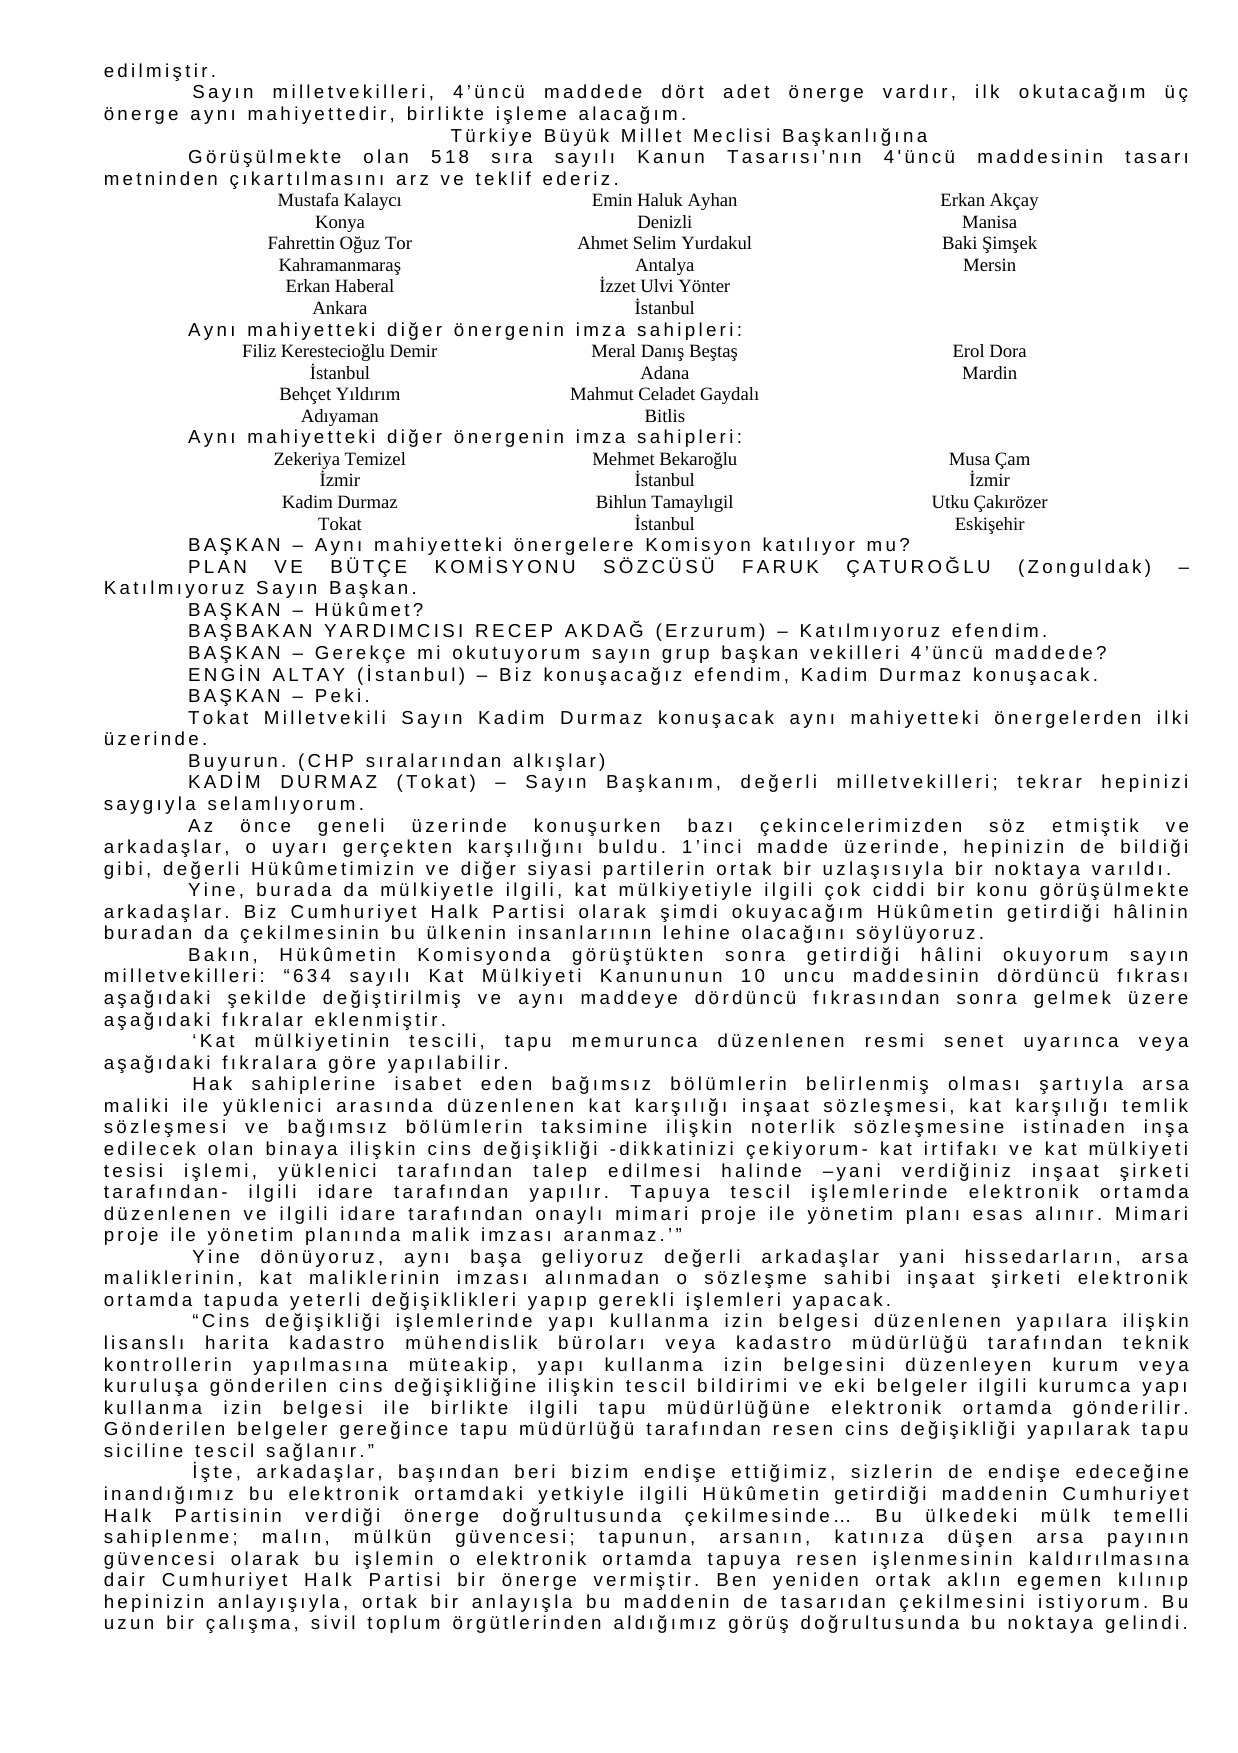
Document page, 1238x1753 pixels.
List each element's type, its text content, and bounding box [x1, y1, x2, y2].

text Behçet Yıldırım Mahmut Celadet Gaydalı [103, 383, 1190, 405]
text Zekeriya Temizel Mehmet Bekaroğlu Musa Çam [103, 448, 1190, 469]
text Türkiye Büyük Millet Meclisi Başkanlığına [103, 124, 1190, 146]
text Sayın milletvekilleri, 4’üncü maddede dört adet önerge vardır, ilk okutacağım üç önerge aynı mahiyettedir, birlikte işleme alacağım. [103, 81, 1190, 124]
text ENGİN ALTAY (İstanbul) – Biz konuşacağız efendim, Kadim Durmaz konuşacak. [103, 663, 1190, 685]
text Filiz Kerestecioğlu Demir Meral Danış Beştaş Erol Dora [103, 340, 1190, 362]
text Aynı mahiyetteki diğer önergenin imza sahipleri: [103, 426, 1190, 448]
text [103, 1461, 1190, 1634]
text ‘Kat mülkiyetinin tescili, tapu memurunca düzenlenen resmi senet uyarınca veya aşağıdaki fıkralara göre yapılabilir. [103, 1030, 1190, 1073]
text Kahramanmaraş Antalya Mersin [103, 254, 1190, 275]
text İstanbul Adana Mardin [103, 362, 1190, 383]
text Bakın, Hükûmetin Komisyonda görüştükten sonra getirdiği hâlini okuyorum sayın milletvekilleri: “634 sayılı Kat Mülkiyeti Kanununun 10 uncu maddesinin dördüncü fıkrası aşağıdaki şekilde değiştirilmiş ve aynı maddeye dördüncü fıkrasından sonra gelmek üzere aşağıdaki fıkralar eklenmiştir. [103, 944, 1190, 1030]
text BAŞKAN – Aynı mahiyetteki önergelere Komisyon katılıyor mu? [103, 534, 1190, 556]
text Adıyaman Bitlis [103, 405, 1190, 426]
text Erkan Haberal İzzet Ulvi Yönter [103, 275, 1190, 297]
text Buyurun. (CHP sıralarından alkışlar) [103, 750, 1190, 771]
text Konya Denizli Manisa [103, 211, 1190, 232]
text BAŞKAN – Gerekçe mi okutuyorum sayın grup başkan vekilleri 4’üncü maddede? [103, 642, 1190, 663]
text İzmir İstanbul İzmir [103, 469, 1190, 491]
text Ankara İstanbul [103, 297, 1190, 318]
text BAŞBAKAN YARDIMCISI RECEP AKDAĞ (Erzurum) – Katılmıyoruz efendim. [103, 620, 1190, 642]
text Aynı mahiyetteki diğer önergenin imza sahipleri: [103, 318, 1190, 340]
text Fahrettin Oğuz Tor Ahmet Selim Yurdakul Baki Şimşek [103, 232, 1190, 254]
text Görüşülmekte olan 518 sıra sayılı Kanun Tasarısı’nın 4'üncü maddesinin tasarı metninden çıkartılmasını arz ve teklif ederiz. [103, 146, 1190, 189]
text Yine, burada da mülkiyetle ilgili, kat mülkiyetiyle ilgili çok ciddi bir konu görüşülmekte arkadaşlar. Biz Cumhuriyet Halk Partisi olarak şimdi okuyacağım Hükûmetin getirdiği hâlinin buradan da çekilmesinin bu ülkenin insanlarının lehine olacağını söylüyoruz. [103, 879, 1190, 944]
text Hak sahiplerine isabet eden bağımsız bölümlerin belirlenmiş olması şartıyla arsa maliki ile yüklenici arasında düzenlenen kat karşılığı inşaat sözleşmesi, kat karşılığı temlik sözleşmesi ve bağımsız bölümlerin taksimine ilişkin noterlik sözleşmesine istinaden inşa edilecek olan binaya ilişkin cins değişikliği -dikkatinizi çekiyorum- kat irtifakı ve kat mülkiyeti tesisi işlemi, yüklenici tarafından talep edilmesi halinde –yani verdiğiniz inşaat şirketi tarafından- ilgili idare tarafından yapılır. Tapuya tescil işlemlerinde elektronik ortamda düzenlenen ve ilgili idare tarafından onaylı mimari proje ile yönetim planı esas alınır. Mimari proje ile yönetim planında malik imzası aranmaz.’” [103, 1073, 1190, 1246]
text Kadim Durmaz Bihlun Tamaylıgil Utku Çakırözer [103, 491, 1190, 512]
text Az önce geneli üzerinde konuşurken bazı çekincelerimizden söz etmiştik ve arkadaşlar, o uyarı gerçekten karşılığını buldu. 1’inci madde üzerinde, hepinizin de bildiği gibi, değerli Hükûmetimizin ve diğer siyasi partilerin ortak bir uzlaşısıyla bir noktaya varıldı. [103, 814, 1190, 879]
text PLAN VE BÜTÇE KOMİSYONU SÖZCÜSÜ FARUK ÇATUROĞLU (Zonguldak) – Katılmıyoruz Sayın Başkan. [103, 556, 1190, 599]
text KADİM DURMAZ (Tokat) – Sayın Başkanım, değerli milletvekilleri; tekrar hepinizi saygıyla selamlıyorum. [103, 771, 1190, 814]
text Tokat Milletvekili Sayın Kadim Durmaz konuşacak aynı mahiyetteki önergelerden ilki üzerinde. [103, 707, 1190, 750]
text Tokat İstanbul Eskişehir [103, 512, 1190, 534]
text “Cins değişikliği işlemlerinde yapı kullanma izin belgesi düzenlenen yapılara ilişkin lisanslı harita kadastro mühendislik büroları veya kadastro müdürlüğü tarafından teknik kontrollerin yapılmasına müteakip, yapı kullanma izin belgesini düzenleyen kurum veya kuruluşa gönderilen cins değişikliğine ilişkin tescil bildirimi ve eki belgeler ilgili kurumca yapı kullanma izin belgesi ile birlikte ilgili tapu müdürlüğüne elektronik ortamda gönderilir. Gönderilen belgeler gereğince tapu müdürlüğü tarafından resen cins değişikliği yapılarak tapu siciline tescil sağlanır.” [103, 1310, 1190, 1461]
text BAŞKAN – Peki. [103, 685, 1190, 707]
text BAŞKAN – Hükûmet? [103, 599, 1190, 620]
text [103, 60, 1190, 81]
text Yine dönüyoruz, aynı başa geliyoruz değerli arkadaşlar yani hissedarların, arsa maliklerinin, kat maliklerinin imzası alınmadan o sözleşme sahibi inşaat şirketi elektronik ortamda tapuda yeterli değişiklikleri yapıp gerekli işlemleri yapacak. [103, 1246, 1190, 1310]
text Mustafa Kalaycı Emin Haluk Ayhan Erkan Akçay [103, 189, 1190, 211]
